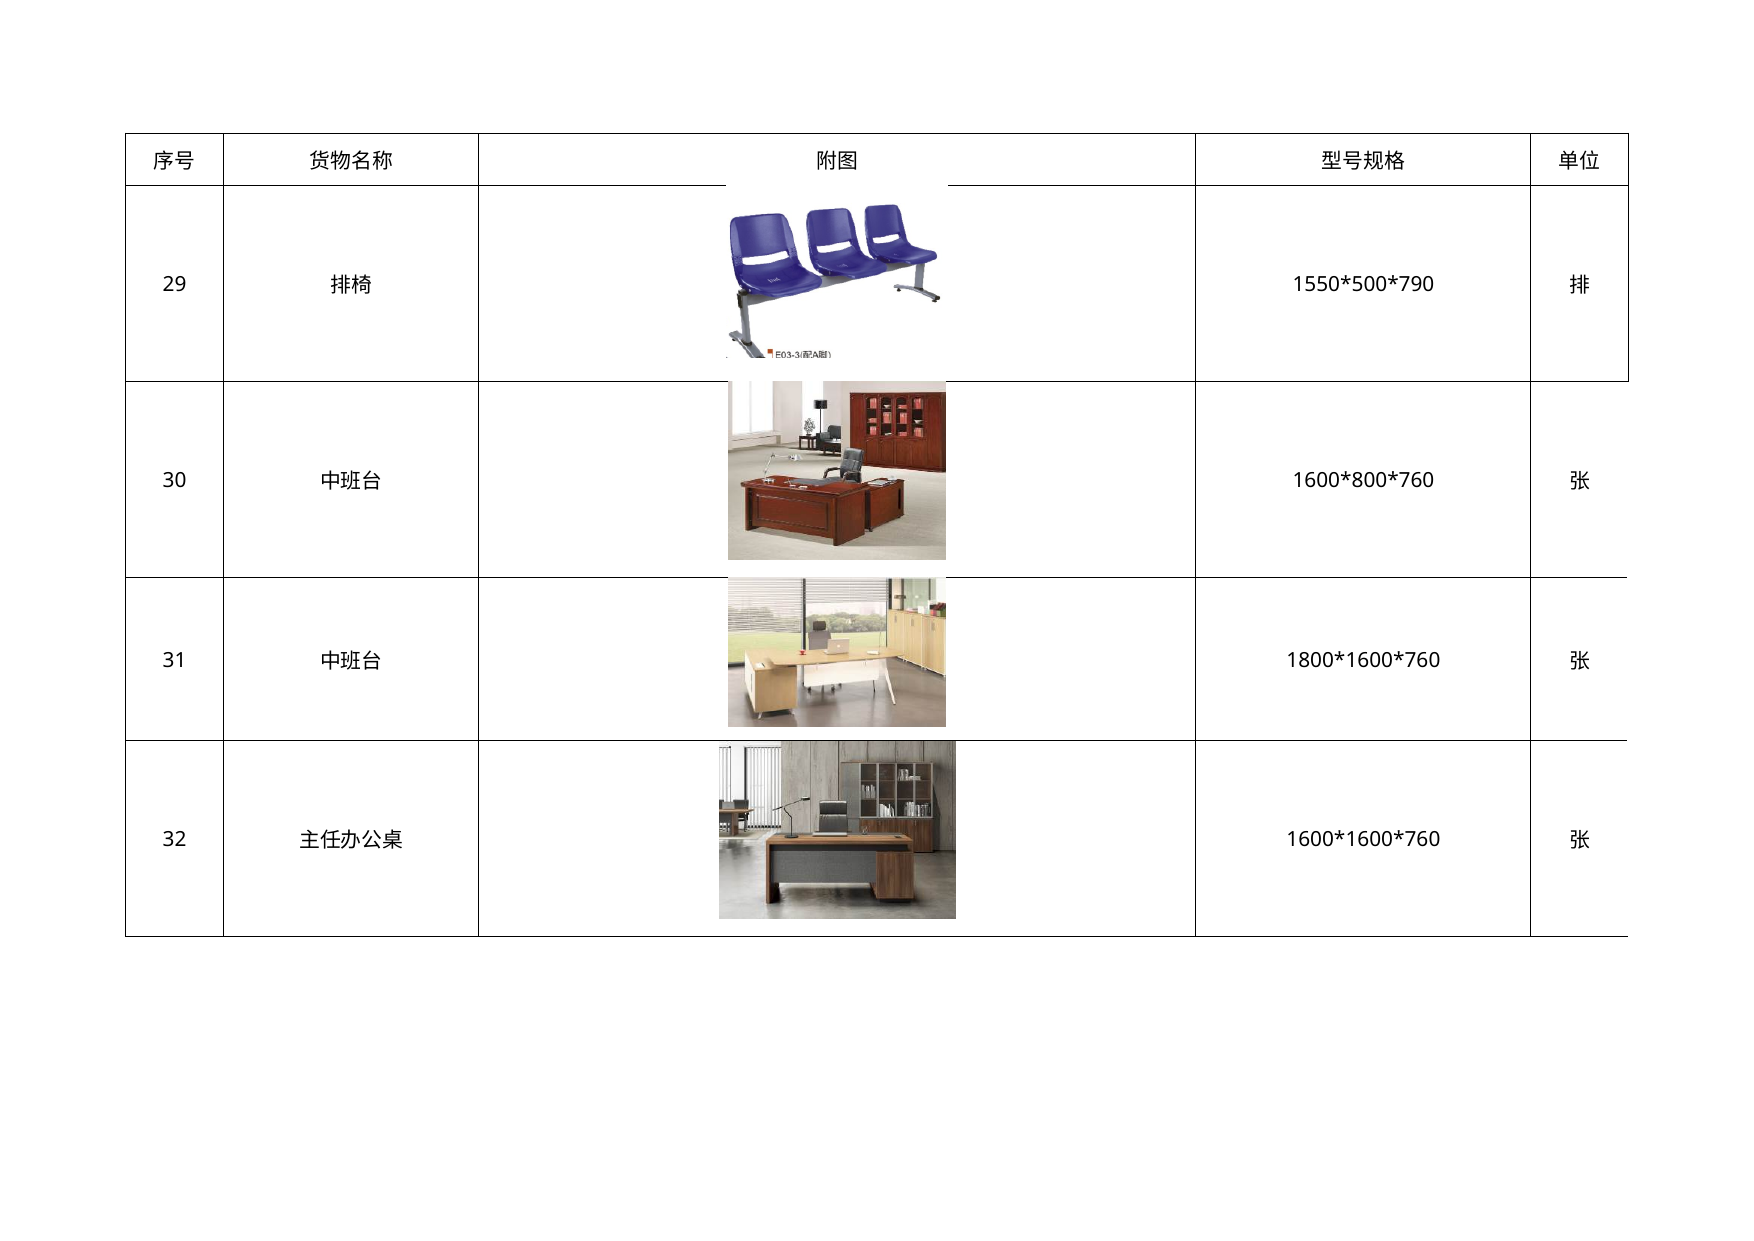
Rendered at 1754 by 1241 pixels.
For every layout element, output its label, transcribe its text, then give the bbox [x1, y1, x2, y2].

picture [728, 381, 946, 560]
table_header 附图 [479, 134, 1195, 184]
table_header 货物名称 [224, 134, 478, 184]
table_cell 张 [1531, 577, 1628, 740]
table_cell 中班台 [224, 578, 478, 740]
table_cell [479, 578, 1195, 740]
table_cell 张 [1531, 740, 1628, 936]
table_cell 1600*1600*760 [1196, 741, 1530, 936]
table_cell 排 [1531, 186, 1628, 381]
table_cell 30 [126, 382, 223, 577]
table_cell 张 [1531, 382, 1628, 577]
table_cell 主任办公桌 [224, 741, 478, 936]
table_cell 1600*800*760 [1196, 382, 1530, 577]
table_cell 排椅 [224, 186, 478, 381]
picture [726, 185, 948, 358]
table_header 单位 [1531, 134, 1628, 184]
table_cell [479, 382, 1195, 577]
table_header 序号 [126, 134, 223, 184]
picture [728, 577, 946, 727]
table_cell 1800*1600*760 [1196, 578, 1530, 740]
table_cell 1550*500*790 [1196, 186, 1530, 381]
table_cell [479, 186, 1195, 381]
table_cell 29 [126, 186, 223, 381]
table_cell 31 [126, 578, 223, 740]
table_header 型号规格 [1196, 134, 1530, 184]
table_cell 中班台 [224, 382, 478, 577]
table_cell 32 [126, 741, 223, 936]
picture [719, 741, 956, 919]
table_cell [479, 741, 1195, 936]
